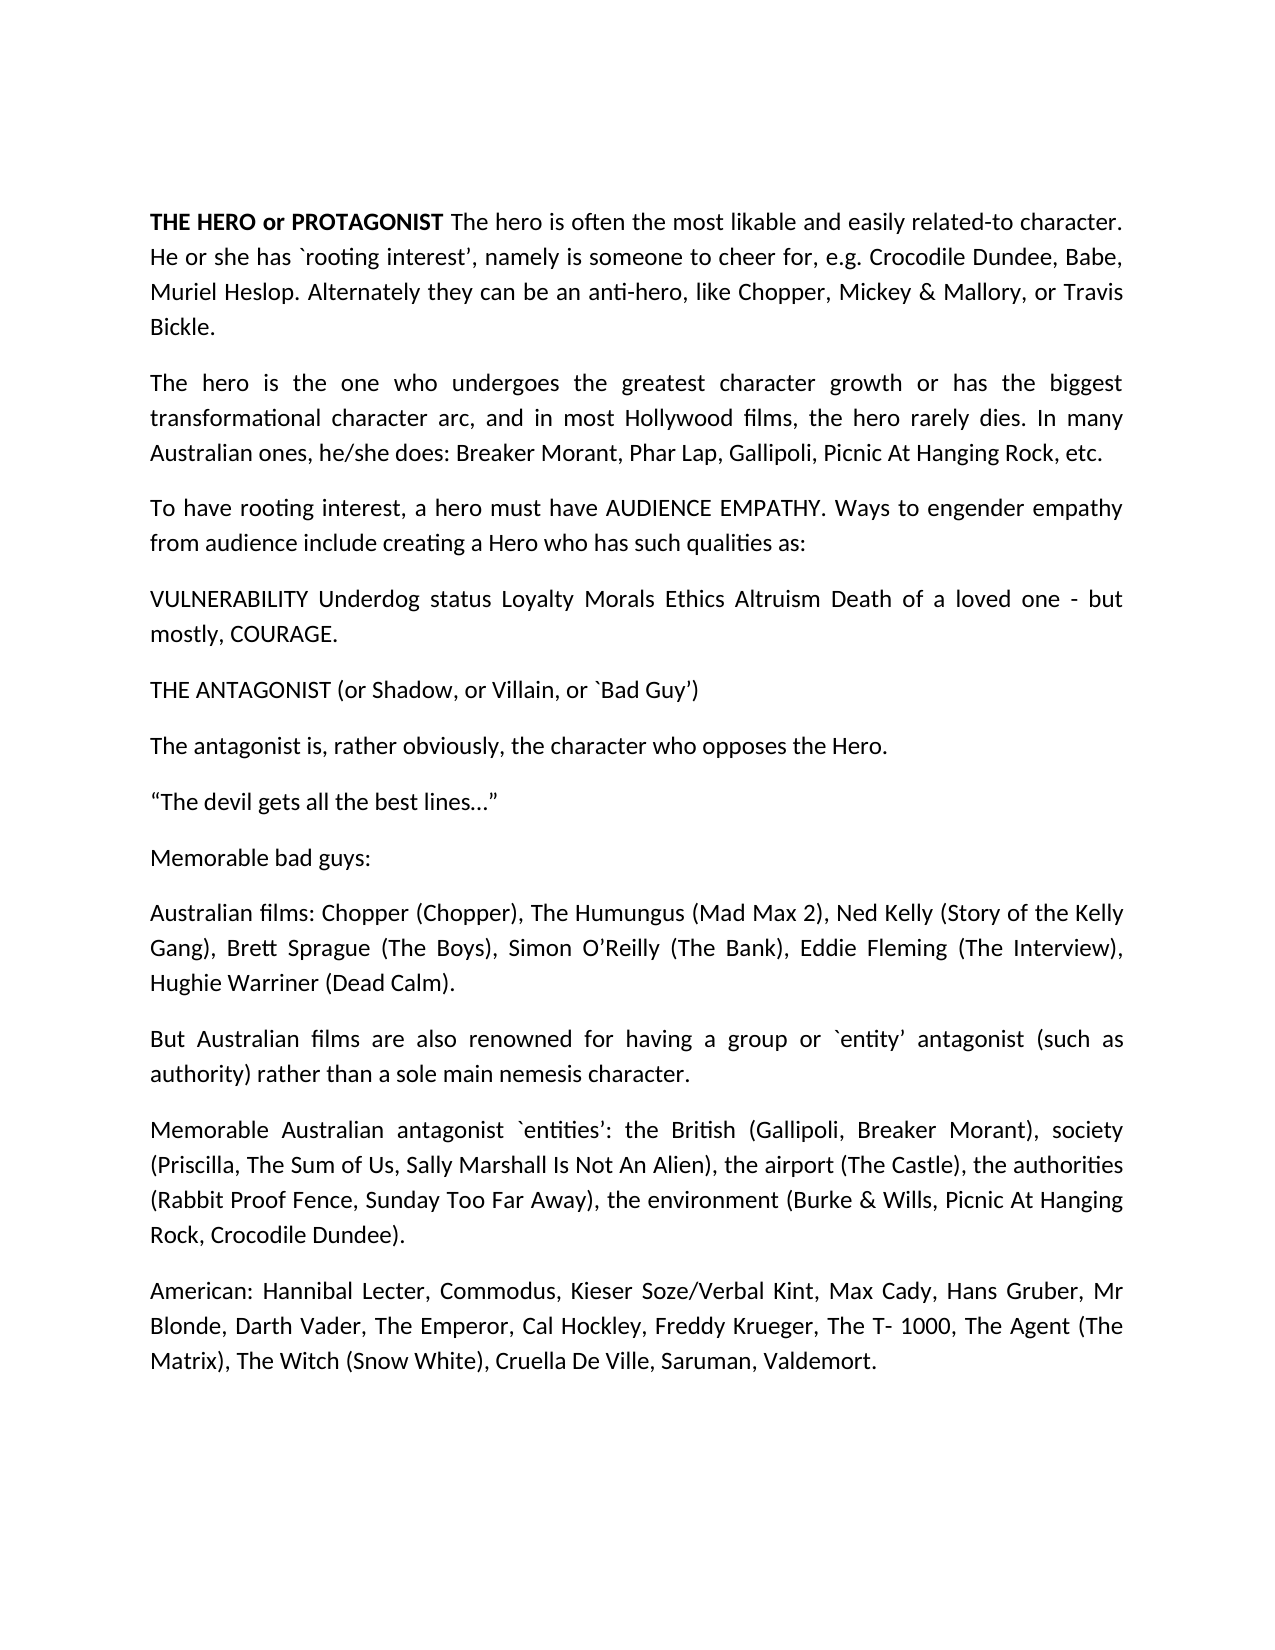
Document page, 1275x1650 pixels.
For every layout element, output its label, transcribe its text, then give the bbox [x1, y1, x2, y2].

text Australian films: Chopper (Chopper), The Humungus (Mad Max 2), Ned Kelly (Story of the Kelly Gang), Brett Sprague (The Boys), Simon O’Reilly (The Bank), Eddie Fleming (The Interview), Hughie Warriner (Dead Calm). [150, 897, 1125, 998]
text The hero is the one who undergoes the greatest character growth or has the biggest transformational character arc, and in most Hollywood films, the hero rarely dies. In many Australian ones, he/she does: Breaker Morant, Phar Lap, Gallipoli, Picnic At Hanging Rock, etc. [150, 367, 1125, 467]
text American: Hannibal Lecter, Commodus, Kieser Soze/Verbal Kint, Max Cady, Hans Gruber, Mr Blonde, Darth Vader, The Emperor, Cal Hockley, Freddy Krueger, The T- 1000, The Agent (The Matrix), The Witch (Snow White), Cruella De Ville, Saruman, Valdemort. [150, 1275, 1125, 1376]
text But Australian films are also renowned for having a group or `entity’ antagonist (such as authority) rather than a sole main nemesis character. [150, 1023, 1125, 1089]
text THE HERO or PROTAGONIST The hero is often the most likable and easily related-to character. He or she has `rooting interest’, namely is someone to cheer for, e.g. Crocodile Dundee, Babe, Muriel Heslop. Alternately they can be an anti-hero, like Chopper, Mickey & Mallory, or Travis Bickle. [150, 206, 1125, 341]
text VULNERABILITY Underdog status Loyalty Morals Ethics Altruism Death of a loved one - but mostly, COURAGE. [150, 583, 1125, 649]
text Memorable bad guys: [150, 842, 1125, 872]
text “The devil gets all the best lines…” [150, 786, 1125, 816]
text Memorable Australian antagonist `entities’: the British (Gallipoli, Breaker Morant), society (Priscilla, The Sum of Us, Sally Marshall Is Not An Alien), the airport (The Castle), the authorities (Rabbit Proof Fence, Sunday Too Far Away), the environment (Burke & Wills, Picnic At Hanging Rock, Crocodile Dundee). [150, 1114, 1125, 1250]
text To have rooting interest, a hero must have AUDIENCE EMPATHY. Ways to engender empathy from audience include creating a Hero who has such qualities as: [150, 492, 1125, 558]
text THE ANTAGONIST (or Shadow, or Villain, or `Bad Guy’) [150, 674, 1125, 705]
text The antagonist is, rather obviously, the character who opposes the Hero. [150, 730, 1125, 761]
